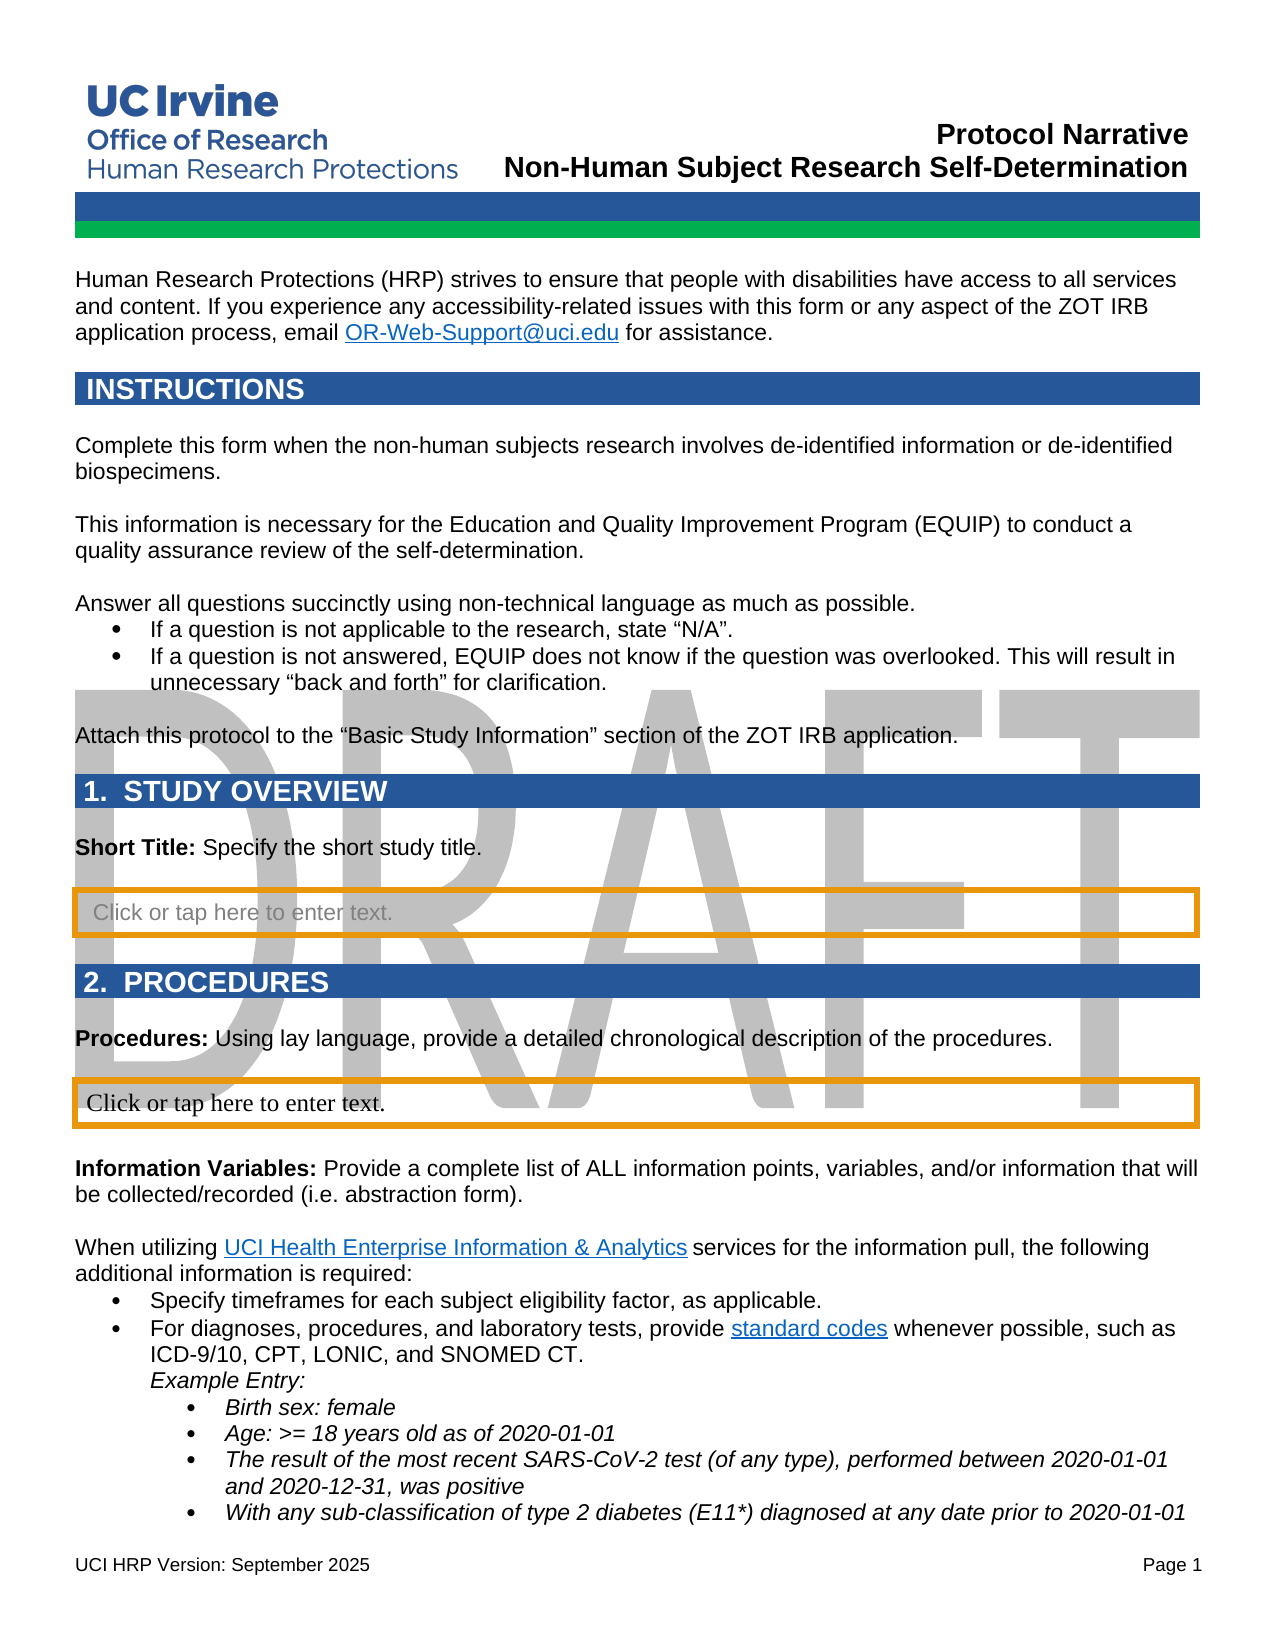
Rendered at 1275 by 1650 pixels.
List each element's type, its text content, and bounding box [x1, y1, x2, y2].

picture [86, 84, 459, 183]
text 2. PROCEDURES [75, 964, 1200, 998]
text Information Variables: Provide a complete list of ALL information points, variables, and/or information that will be collected/recorded (i.e. abstraction form). [75, 1155, 1200, 1207]
list ﻿Specify timeframes for each subject eligibility factor, as applicable. [112, 1287, 1200, 1314]
text When utilizing UCI Health Enterprise Information & Analytics services for the information pull, the following additional information is required: [75, 1234, 1200, 1287]
list The result of the most recent SARS-CoV-2 test (of any type), performed between 2020-01-01 and 2020-12-31, was positive [187, 1446, 1200, 1499]
list Birth sex: female [187, 1394, 1200, 1420]
list Age: >= 18 years old as of 2020-01-01 [187, 1420, 1200, 1446]
list If a question is not applicable to the research, state “N/A”. [112, 616, 1200, 643]
text Answer all questions succinctly using non-technical language as much as possible. [75, 590, 1200, 616]
list If a question is not answered, EQUIP does not know if the question was overlooked. This will result in unnecessary “back and forth” for clarification. [112, 643, 1200, 695]
list For diagnoses, procedures, and laboratory tests, provide standard codes whenever possible, such as ICD-9/10, CPT, LONIC, and SNOMED CT. [112, 1314, 1200, 1367]
table_header [78, 893, 1194, 932]
list With any sub-classification of type 2 diabetes (E11*) diagnosed at any date prior to 2020-01-01 [187, 1499, 1200, 1525]
text Attach this protocol to the “Basic Study Information” section of the ZOT IRB application. [75, 722, 1200, 748]
text This information is necessary for the Education and Quality Improvement Program (EQUIP) to conduct a quality assurance review of the self-determination. [75, 511, 1200, 563]
text 1. STUDY OVERVIEW [75, 774, 1200, 808]
text Complete this form when the non-human subjects research involves de-identified information or de-identified biospecimens. [75, 432, 1200, 484]
text Procedures: Using lay language, provide a detailed chronological description of the procedures. [75, 1024, 1200, 1051]
text Example Entry: [150, 1367, 1200, 1394]
text Short Title: Specify the short study title. [75, 834, 1200, 861]
text Human Research Protections (HRP) strives to ensure that people with disabilities have access to all services and content. If you experience any accessibility-related issues with this form or any aspect of the ZOT IRB application process, email OR-Web-Support@uci.edu for assistance. [75, 266, 1200, 346]
